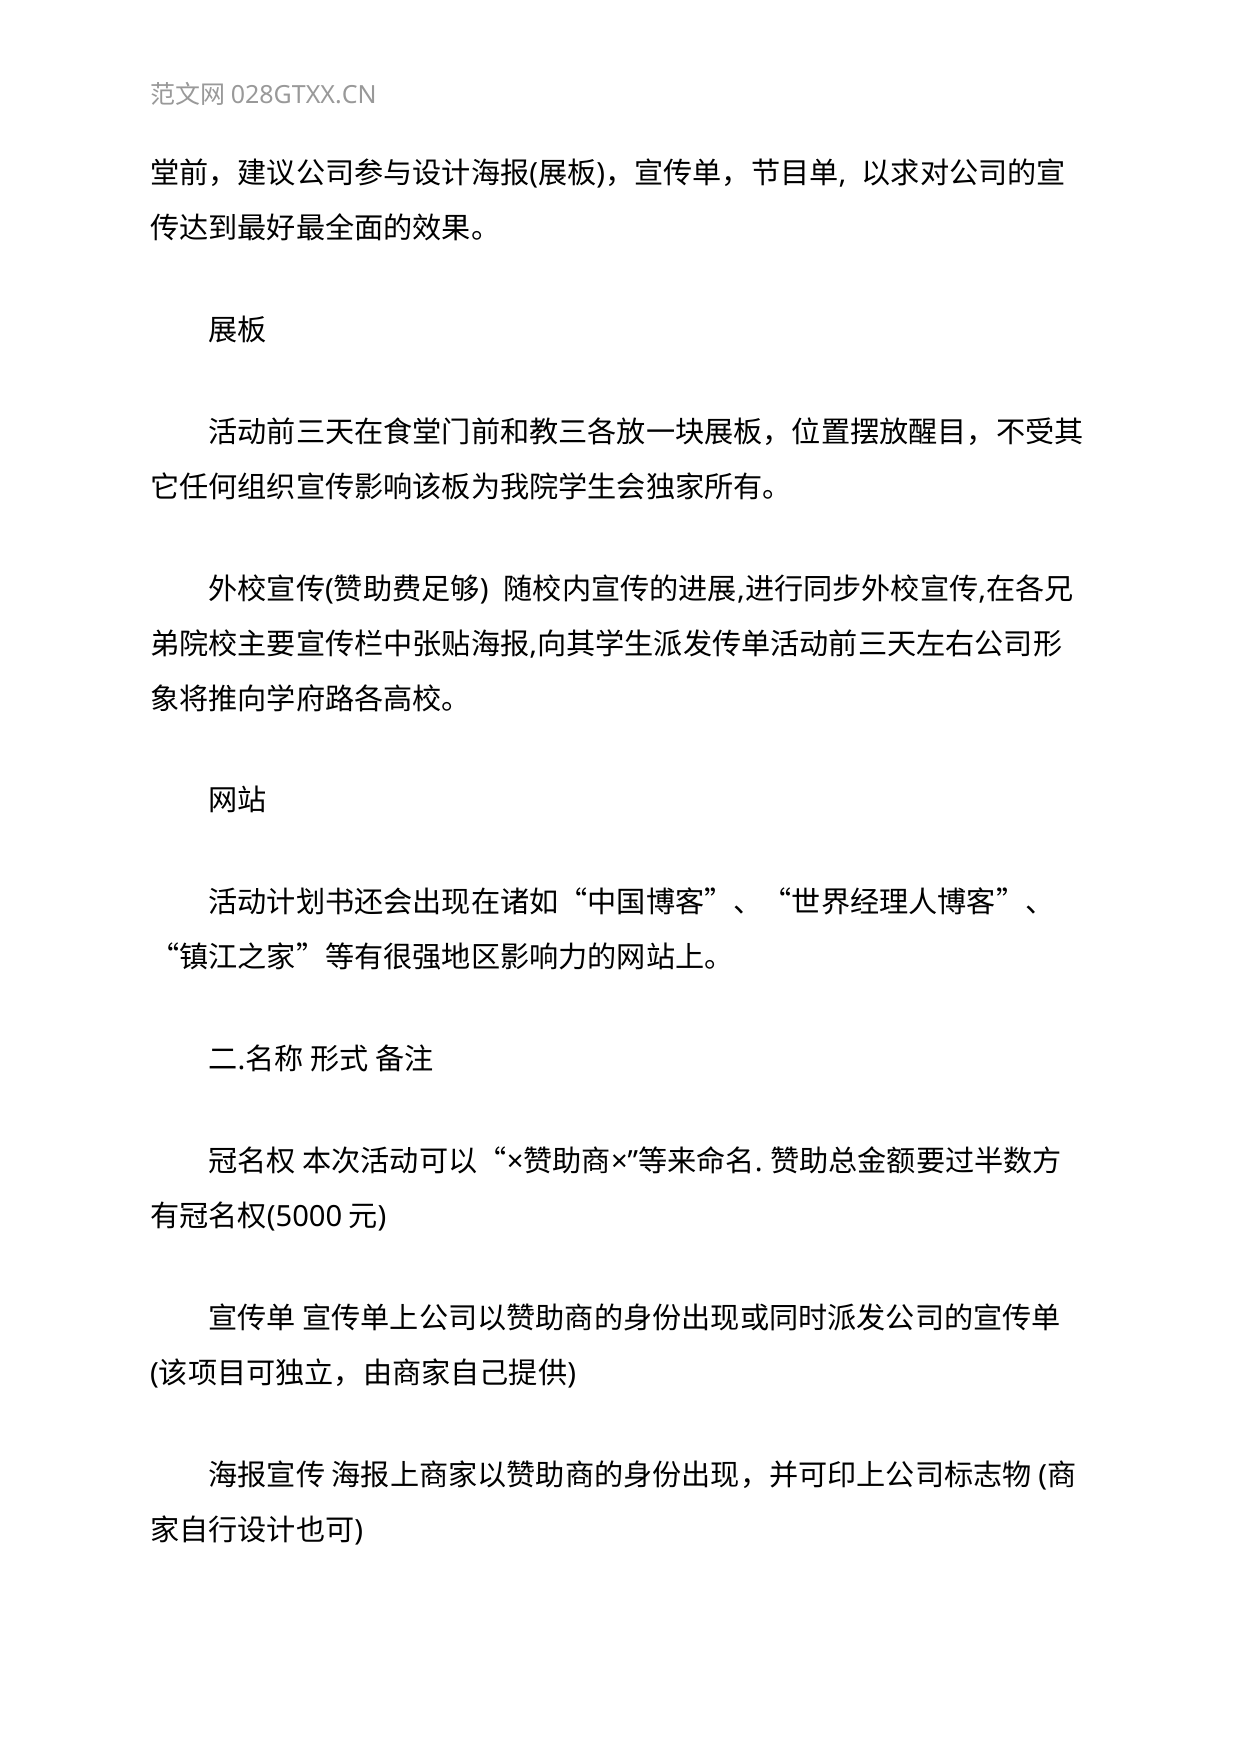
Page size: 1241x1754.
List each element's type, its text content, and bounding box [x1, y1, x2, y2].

text 海报宣传 海报上商家以赞助商的身份出现，并可印上公司标志物 (商家自行设计也可) [150, 1451, 1090, 1549]
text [150, 150, 1090, 247]
text 冠名权 本次活动可以“×赞助商×”等来命名. 赞助总金额要过半数方有冠名权(5000元) [150, 1137, 1090, 1235]
text 二.名称 形式 备注 [150, 1035, 1090, 1078]
text 外校宣传(赞助费足够) 随校内宣传的进展,进行同步外校宣传,在各兄弟院校主要宣传栏中张贴海报,向其学生派发传单活动前三天左右公司形象将推向学府路各高校。 [150, 565, 1090, 717]
text 网站 [150, 777, 1090, 819]
text 活动计划书还会出现在诸如“中国博客”、“世界经理人博客”、“镇江之家”等有很强地区影响力的网站上。 [150, 879, 1090, 976]
text 活动前三天在食堂门前和教三各放一块展板，位置摆放醒目，不受其它任何组织宣传影响该板为我院学生会独家所有。 [150, 408, 1090, 506]
text 宣传单 宣传单上公司以赞助商的身份出现或同时派发公司的宣传单(该项目可独立，由商家自己提供) [150, 1294, 1090, 1392]
text 展板 [150, 307, 1090, 349]
